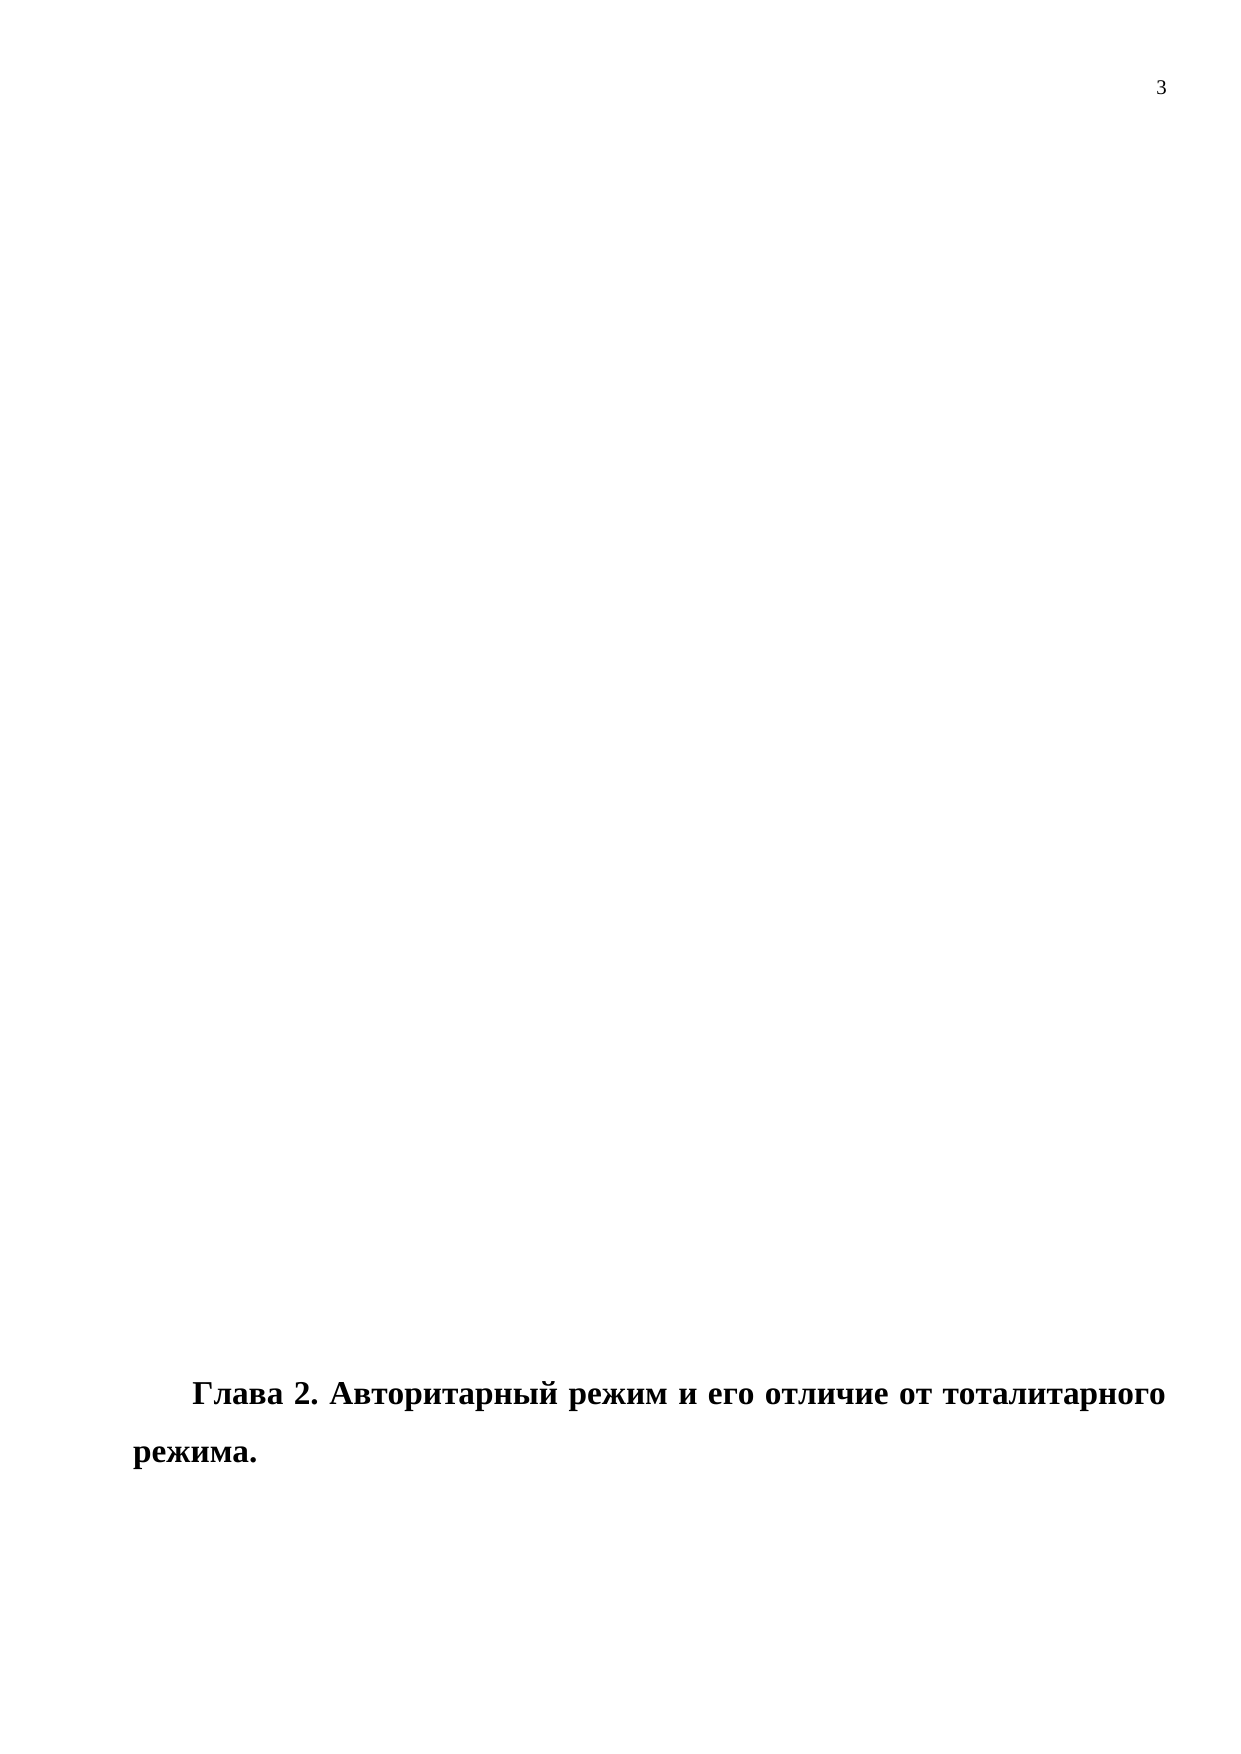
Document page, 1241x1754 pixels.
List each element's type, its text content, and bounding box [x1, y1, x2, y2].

text Глава 2. Авторитарный режим и его отличие от тоталитарного режима. [133, 1374, 1167, 1469]
